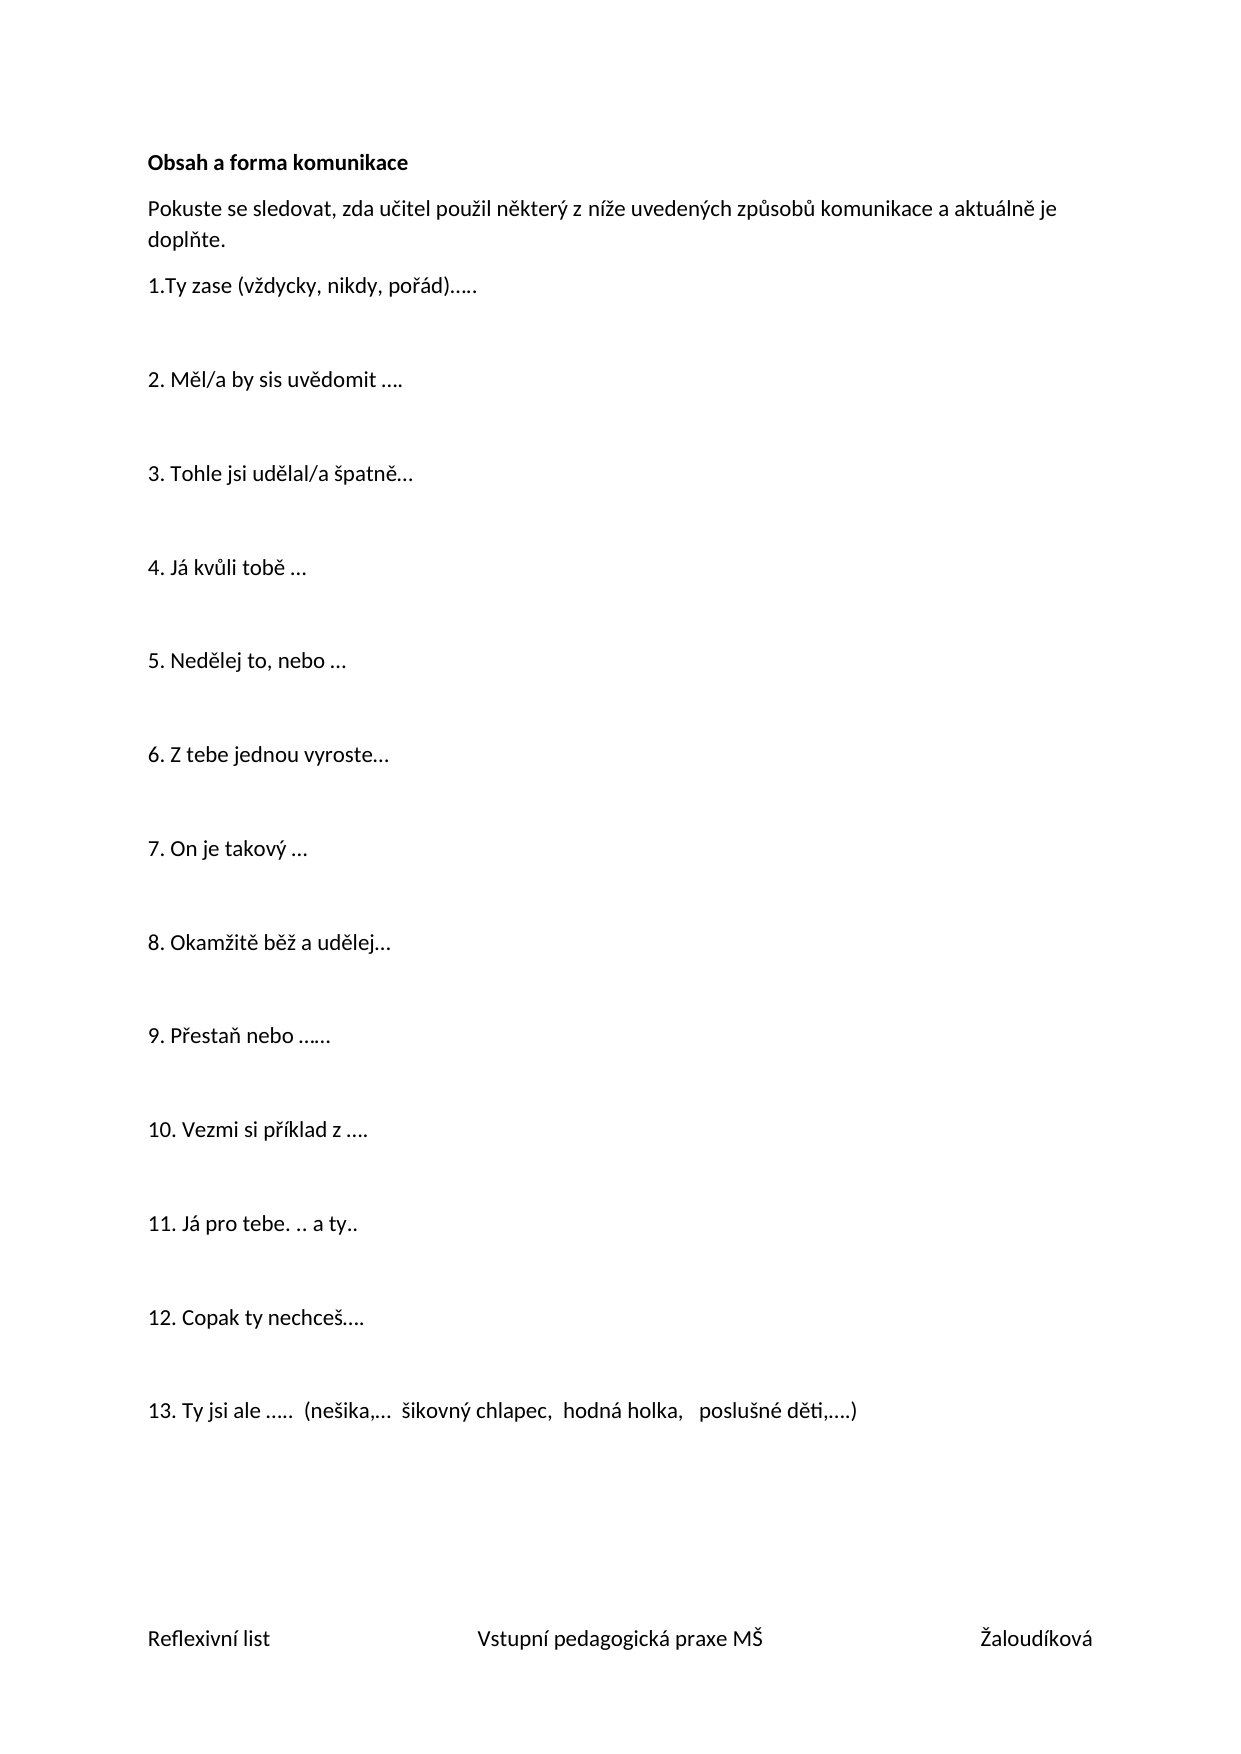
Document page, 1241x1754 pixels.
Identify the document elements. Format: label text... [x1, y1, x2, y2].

text 9. Přestaň nebo …… [148, 1022, 1093, 1049]
text 13. Ty jsi ale ….. (nešika,… šikovný chlapec, hodná holka, poslušné děti,….) [148, 1397, 1093, 1424]
text Pokuste se sledovat, zda učitel použil některý z níže uvedených způsobů komunikace a aktuálně je doplňte. [148, 194, 1093, 253]
text Obsah a forma komunikace [148, 148, 1093, 176]
text 3. Tohle jsi udělal/a špatně… [148, 459, 1093, 487]
text 11. Já pro tebe. .. a ty.. [148, 1209, 1093, 1237]
text 5. Nedělej to, nebo … [148, 647, 1093, 674]
text 6. Z tebe jednou vyroste… [148, 740, 1093, 768]
text 8. Okamžitě běž a udělej… [148, 928, 1093, 956]
text 7. On je takový … [148, 834, 1093, 862]
text 1.Ty zase (vždycky, nikdy, pořád)….. [148, 272, 1093, 299]
text 4. Já kvůli tobě … [148, 553, 1093, 581]
text 12. Copak ty nechceš…. [148, 1303, 1093, 1331]
text 10. Vezmi si příklad z …. [148, 1115, 1093, 1143]
text 2. Měl/a by sis uvědomit …. [148, 365, 1093, 393]
